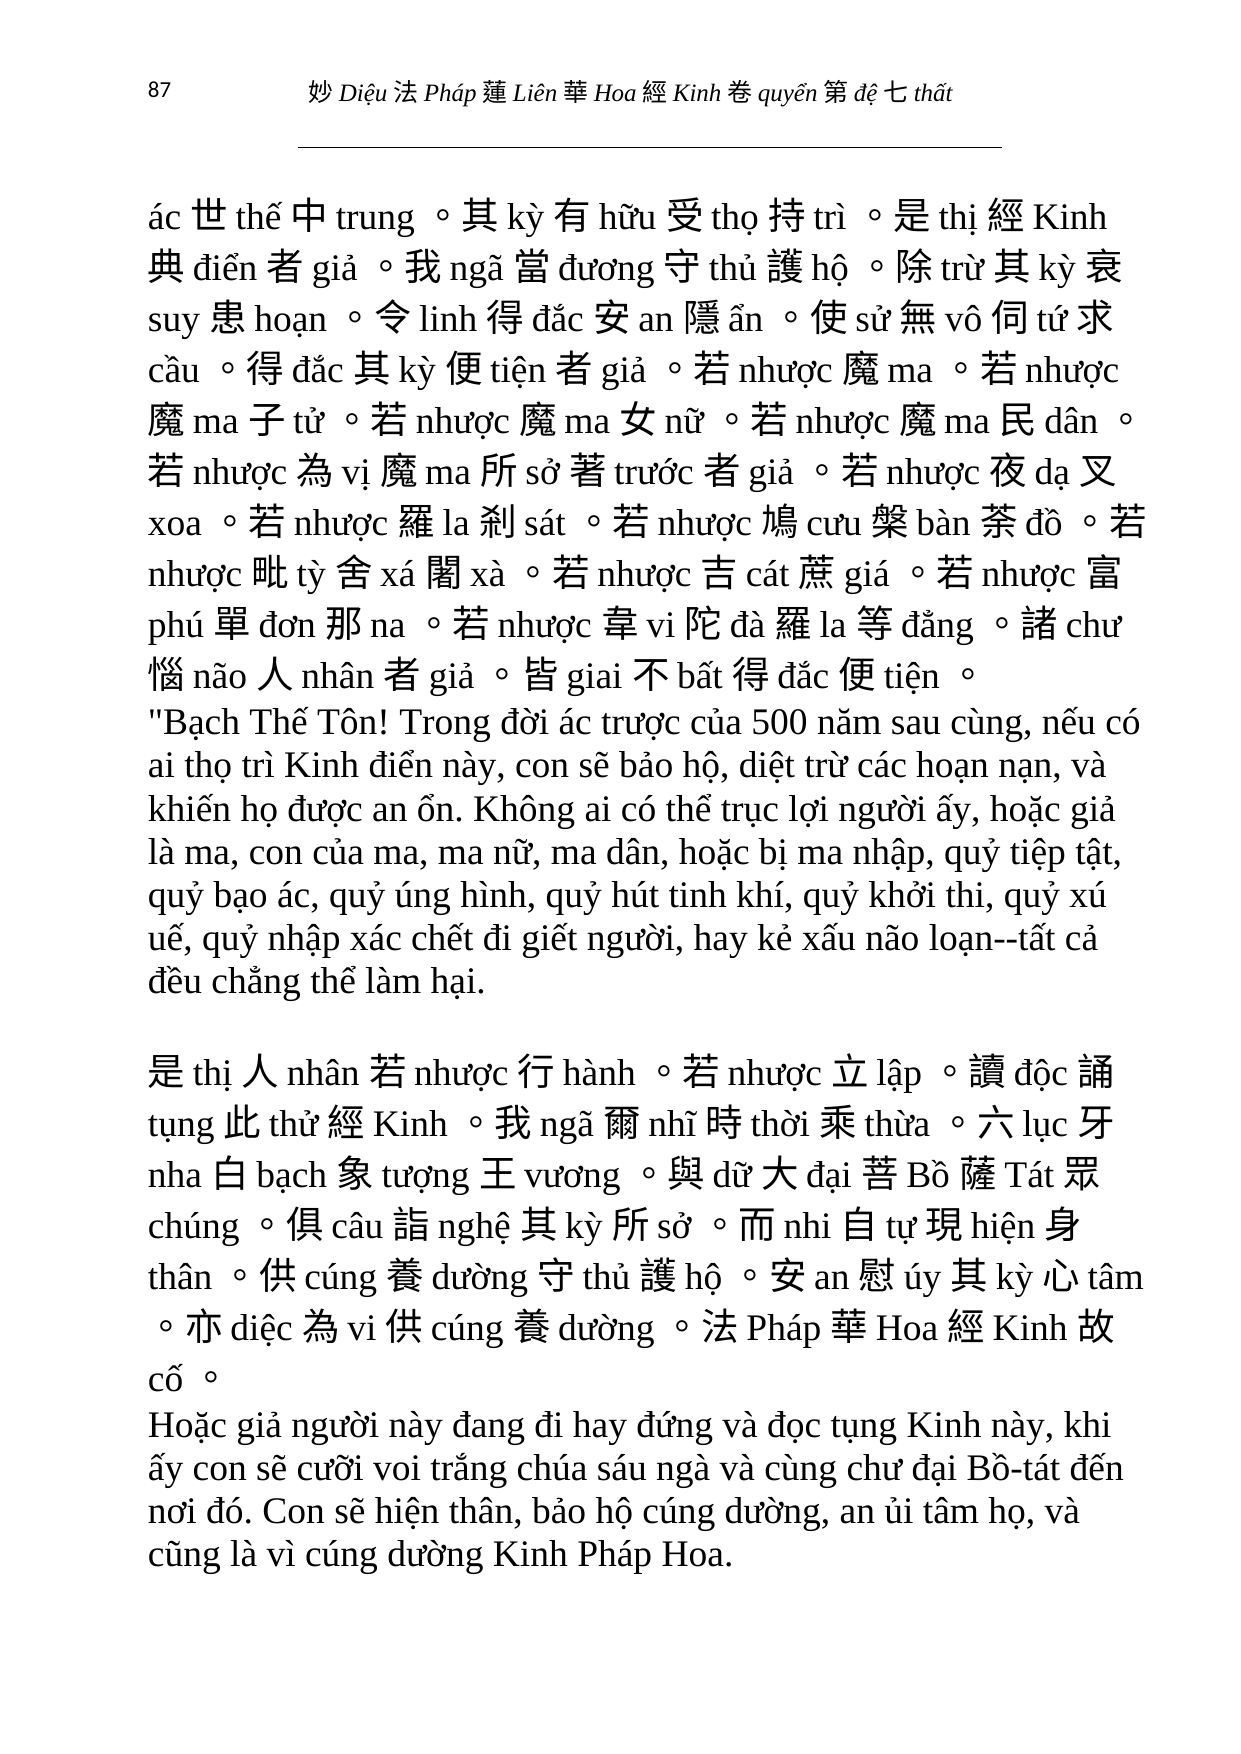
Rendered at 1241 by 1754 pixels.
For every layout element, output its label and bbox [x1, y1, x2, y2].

text [148, 189, 1152, 1618]
